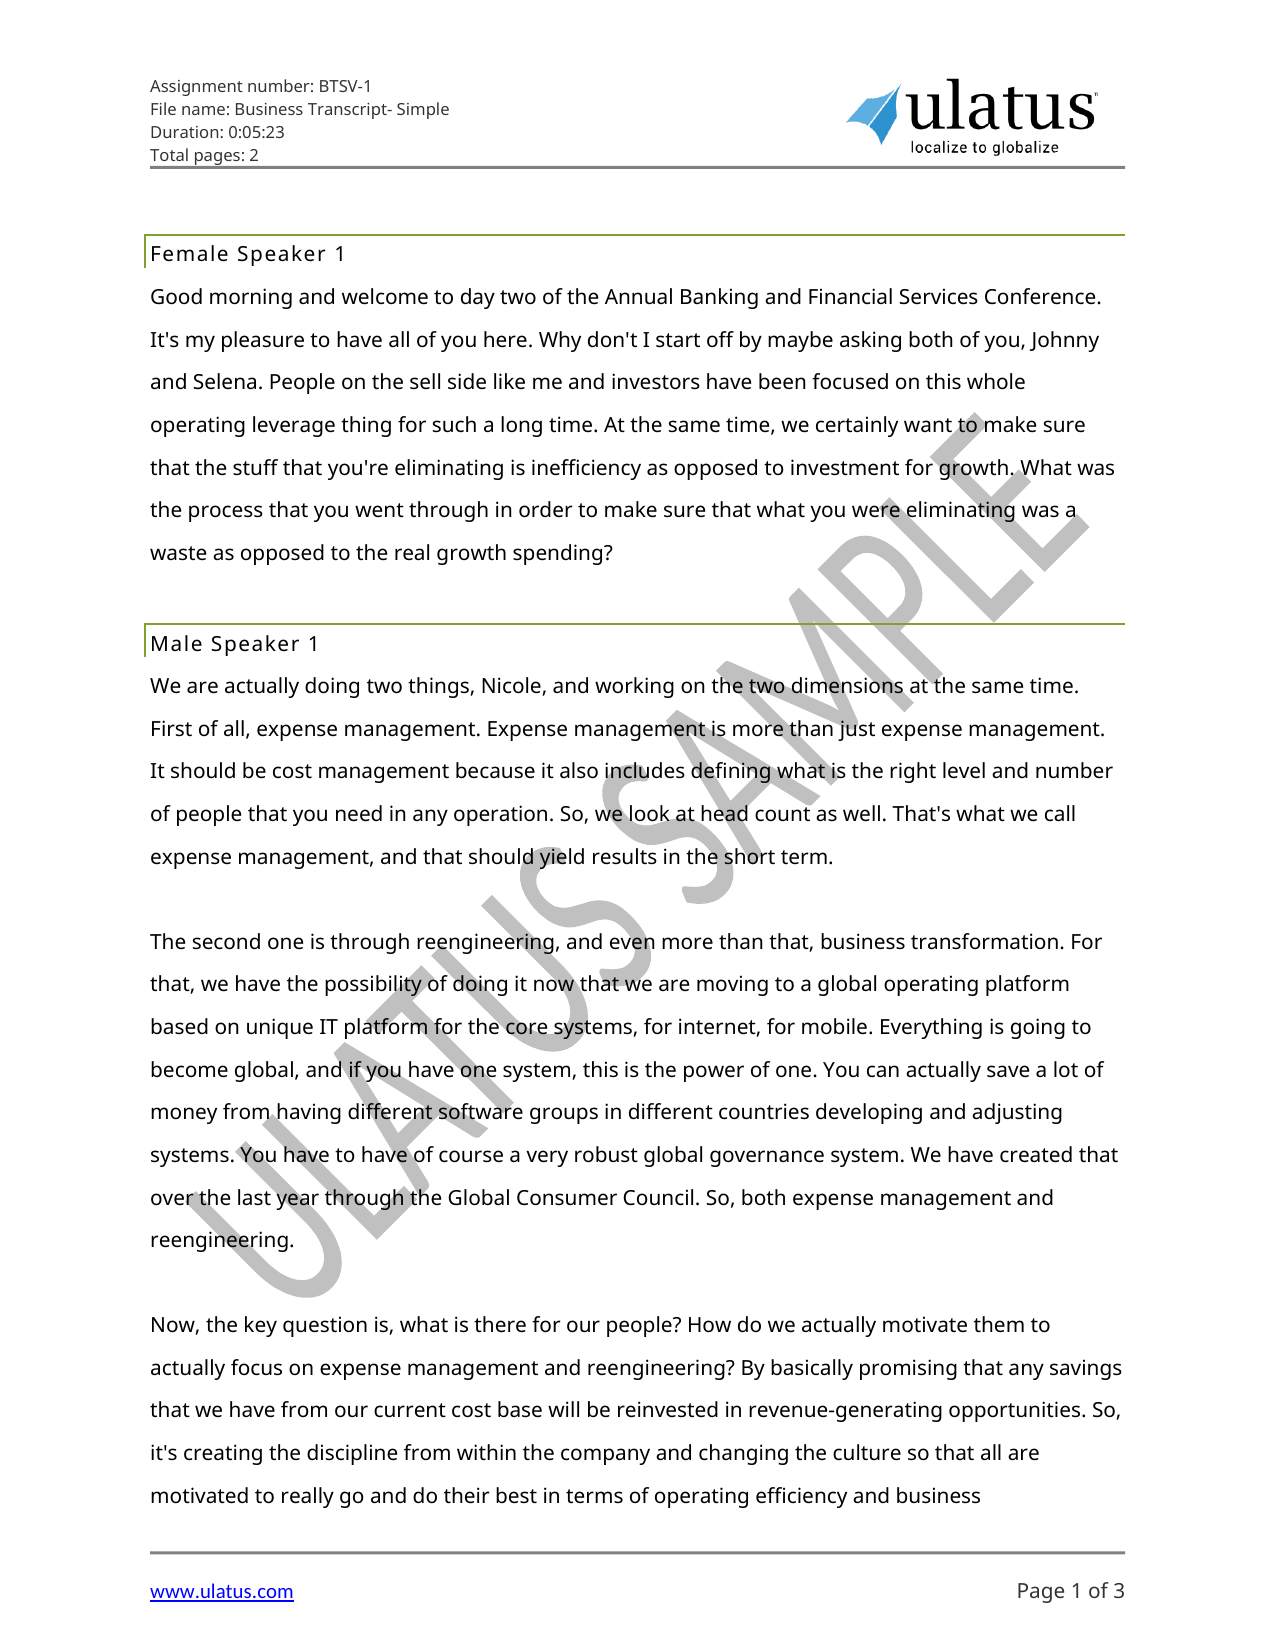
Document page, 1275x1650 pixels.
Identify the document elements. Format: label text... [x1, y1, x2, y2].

text We are actually doing two things, Nicole, and working on the two dimensions at the same time. First of all, expense management. Expense management is more than just expense management. It should be cost management because it also includes defining what is the right level and number of people that you need in any operation. So, we look at head count as well. That's what we call expense management, and that should yield results in the short term. [150, 671, 1125, 870]
subtitle Female Speaker 1 [146, 236, 1125, 268]
text The second one is through reengineering, and even more than that, business transformation. For that, we have the possibility of doing it now that we are moving to a global operating platform based on unique IT platform for the core systems, for internet, for mobile. Everything is going to become global, and if you have one system, this is the power of one. You can actually save a lot of money from having different software groups in different countries developing and adjusting systems. You have to have of course a very robust global governance system. We have created that over the last year through the Global Consumer Council. So, both expense management and reengineering. [150, 927, 1125, 1254]
picture [844, 75, 1098, 157]
text Good morning and welcome to day two of the Annual Banking and Financial Services Conference. It's my pleasure to have all of you here. Why don't I start off by maybe asking both of you, Johnny and Selena. People on the sell side like me and investors have been focused on this whole operating leverage thing for such a long time. At the same time, we certainly want to make sure that the stuff that you're eliminating is inefficiency as opposed to investment for growth. What was the process that you went through in order to make sure that what you were eliminating was a waste as opposed to the real growth spending? [150, 282, 1125, 566]
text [150, 1310, 1125, 1509]
subtitle Male Speaker 1 [146, 625, 1125, 657]
